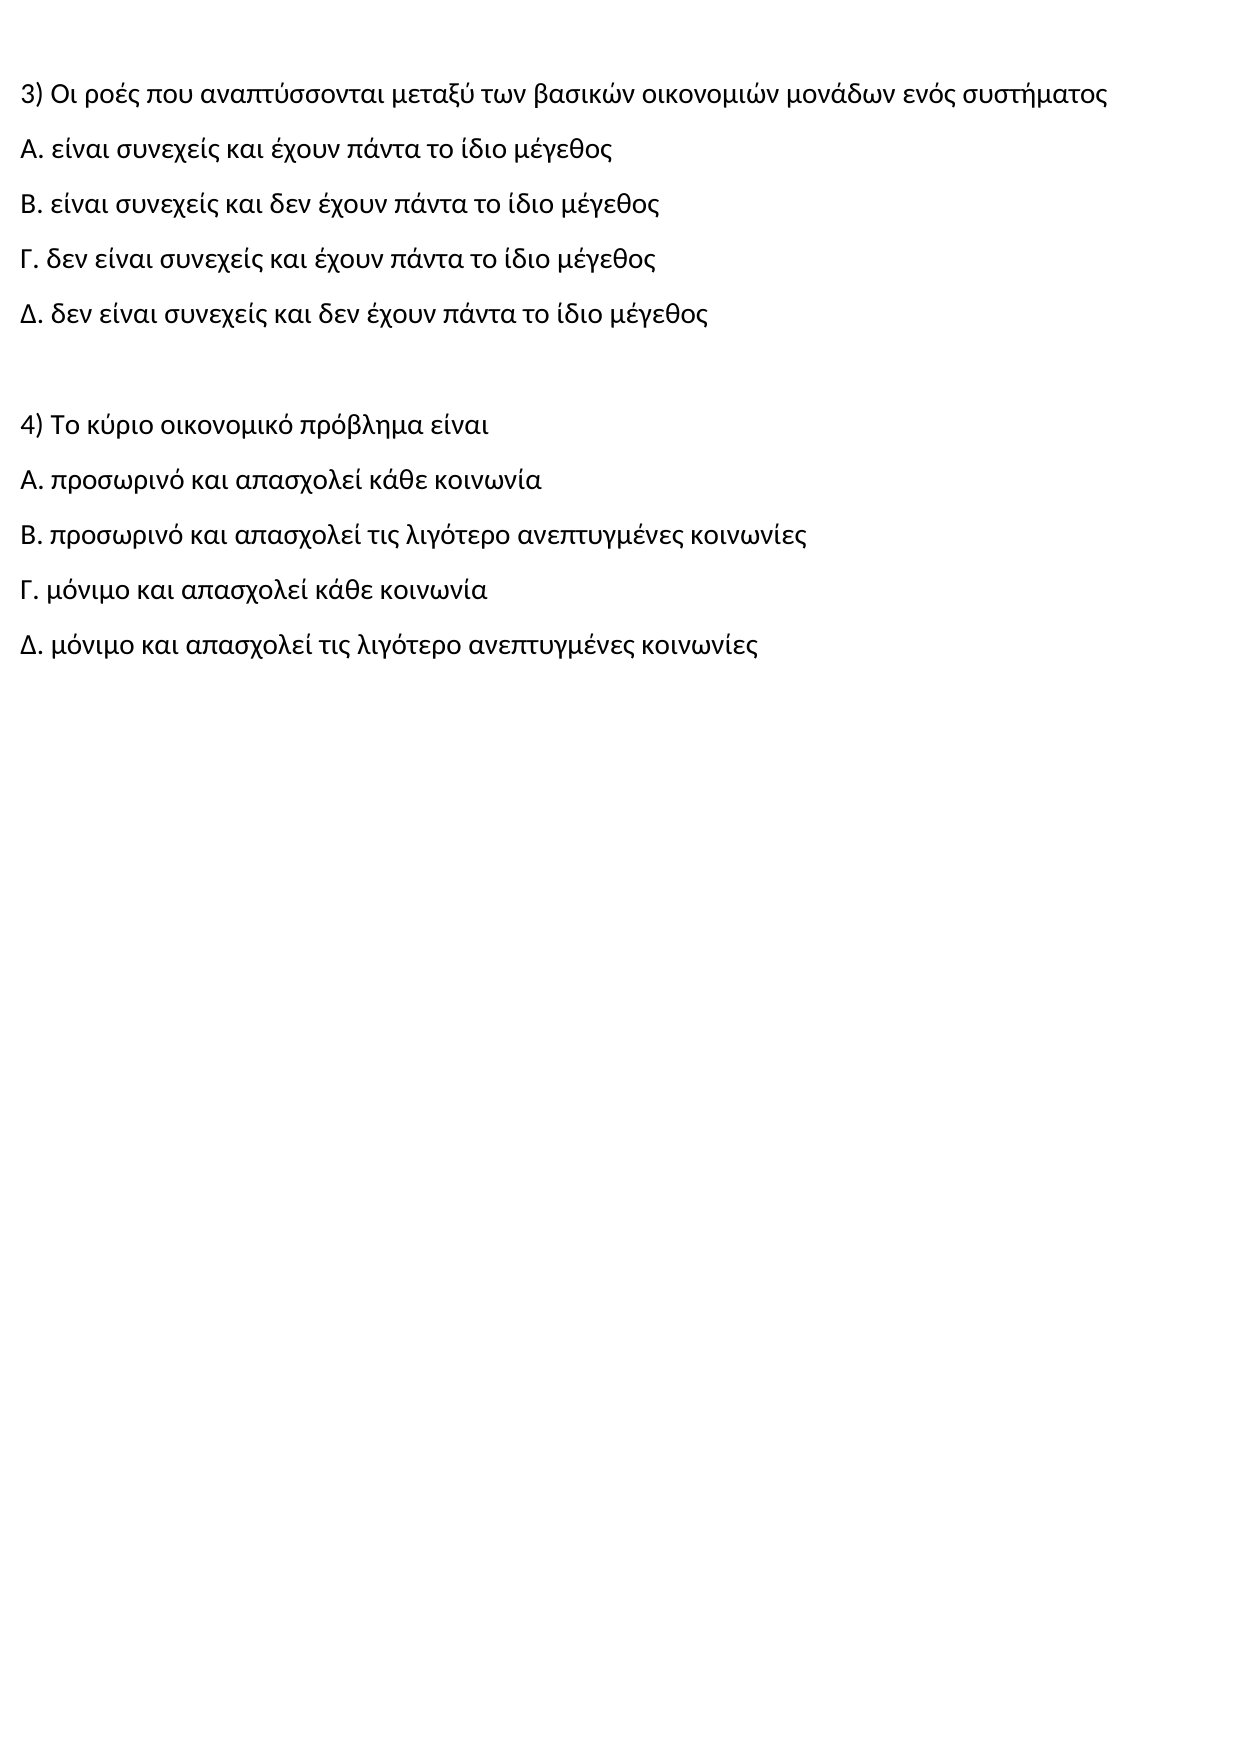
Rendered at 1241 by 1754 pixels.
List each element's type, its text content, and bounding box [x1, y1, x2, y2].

text Δ. μόνιμο και απασχολεί τις λιγότερο ανεπτυγμένες κοινωνίες [20, 626, 1220, 662]
text 3) Οι ροές που αναπτύσσονται μεταξύ των βασικών οικονομιών μονάδων ενός συστήματος [20, 75, 1220, 111]
text 4) Το κύριο οικονομικό πρόβλημα είναι [20, 406, 1220, 441]
text Γ. δεν είναι συνεχείς και έχουν πάντα το ίδιο μέγεθος [20, 241, 1220, 276]
text Γ. μόνιμο και απασχολεί κάθε κοινωνία [20, 571, 1220, 607]
text Β. είναι συνεχείς και δεν έχουν πάντα το ίδιο μέγεθος [20, 185, 1220, 221]
text Α. είναι συνεχείς και έχουν πάντα το ίδιο μέγεθος [20, 130, 1220, 166]
text Α. προσωρινό και απασχολεί κάθε κοινωνία [20, 461, 1220, 497]
text Β. προσωρινό και απασχολεί τις λιγότερο ανεπτυγμένες κοινωνίες [20, 516, 1220, 552]
text Δ. δεν είναι συνεχείς και δεν έχουν πάντα το ίδιο μέγεθος [20, 296, 1220, 331]
